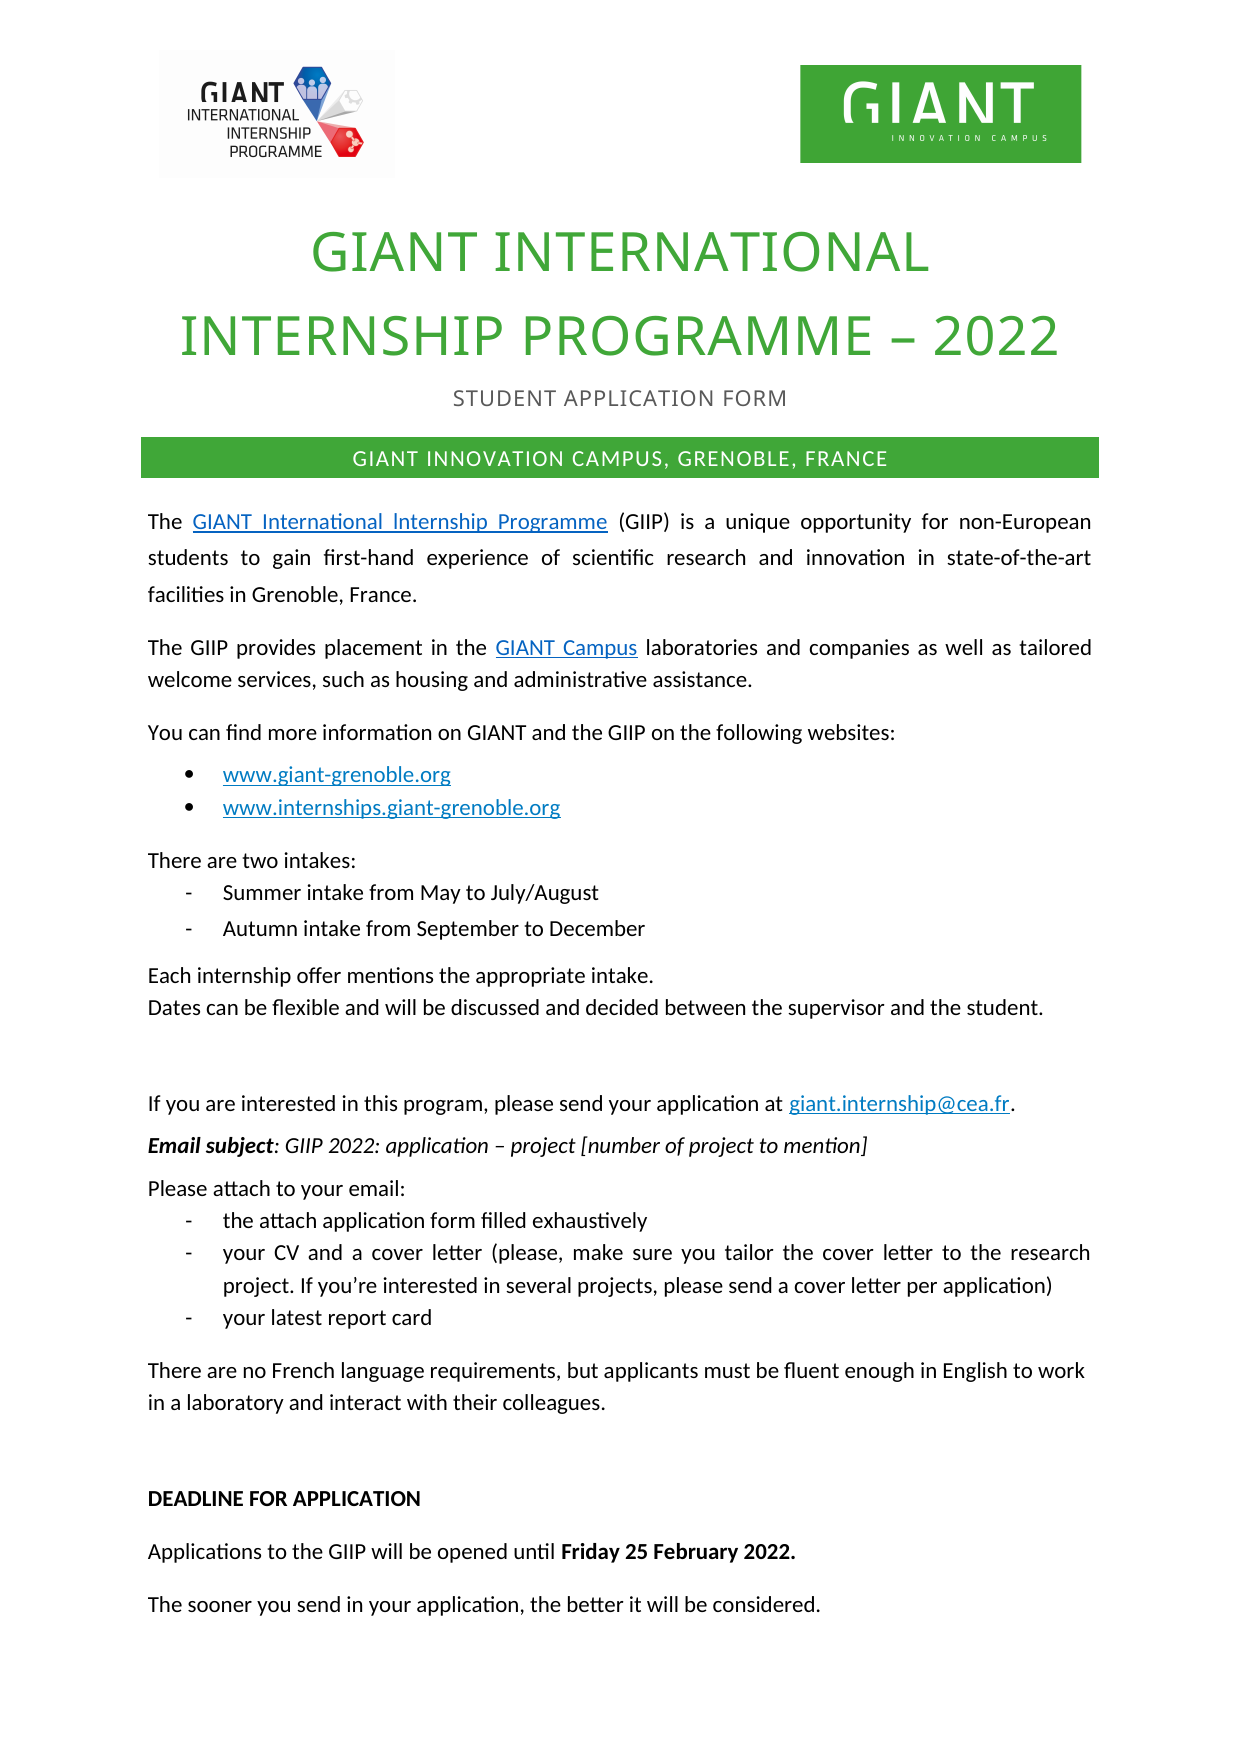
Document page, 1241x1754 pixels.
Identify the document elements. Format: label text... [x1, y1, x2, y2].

text If you are interested in this program, please send your application at giant.internship@cea.fr. [148, 1089, 1093, 1117]
list www.giant-grenoble.org [185, 761, 1093, 789]
text DEADLINE FOR APPLICATION [148, 1484, 1093, 1512]
list the attach application form filled exhaustively [185, 1206, 1093, 1234]
text The GIIP provides placement in the GIANT Campus laboratories and companies as well as tailored welcome services, such as housing and administrative assistance. [148, 633, 1093, 693]
title GIANT International Internship Programme – 2022 [148, 213, 1093, 372]
text Applications to the GIIP will be opened until Friday 25 February 2022. [148, 1537, 1093, 1565]
subtitle Student Application form [148, 383, 1093, 412]
text There are two intakes: [148, 846, 1093, 874]
list www.internships.giant-grenoble.org [185, 793, 1093, 821]
text Please attach to your email: [148, 1174, 1093, 1202]
subtitle GIANT Innovation Campus, Grenoble, France [148, 444, 1093, 472]
text You can find more information on GIANT and the GIIP on the following websites: [148, 718, 1093, 746]
text Email subject: GIIP 2022: application – project [number of project to mention] [148, 1132, 1093, 1159]
list your CV and a cover letter (please, make sure you tailor the cover letter to the research project. If you’re interested in several projects, please send a cover letter per application) [185, 1238, 1093, 1299]
text Each internship offer mentions the appropriate intake. [148, 961, 1093, 989]
picture [800, 65, 1082, 163]
text The sooner you send in your application, the better it will be considered. [148, 1590, 1093, 1618]
text The GIANT International lnternship Programme (GIIP) is a unique opportunity for non-European students to gain first-hand experience of scientific research and innovation in state-of-the-art facilities in Grenoble, France. [148, 507, 1093, 608]
list your latest report card [185, 1303, 1093, 1331]
text There are no French language requirements, but applicants must be fluent enough in English to work in a laboratory and interact with their colleagues. [148, 1356, 1093, 1416]
list Summer intake from May to July/August [185, 878, 1093, 906]
picture [158, 50, 395, 178]
text Dates can be flexible and will be discussed and decided between the supervisor and the student. [148, 993, 1093, 1021]
list Autumn intake from September to December [185, 914, 1093, 942]
